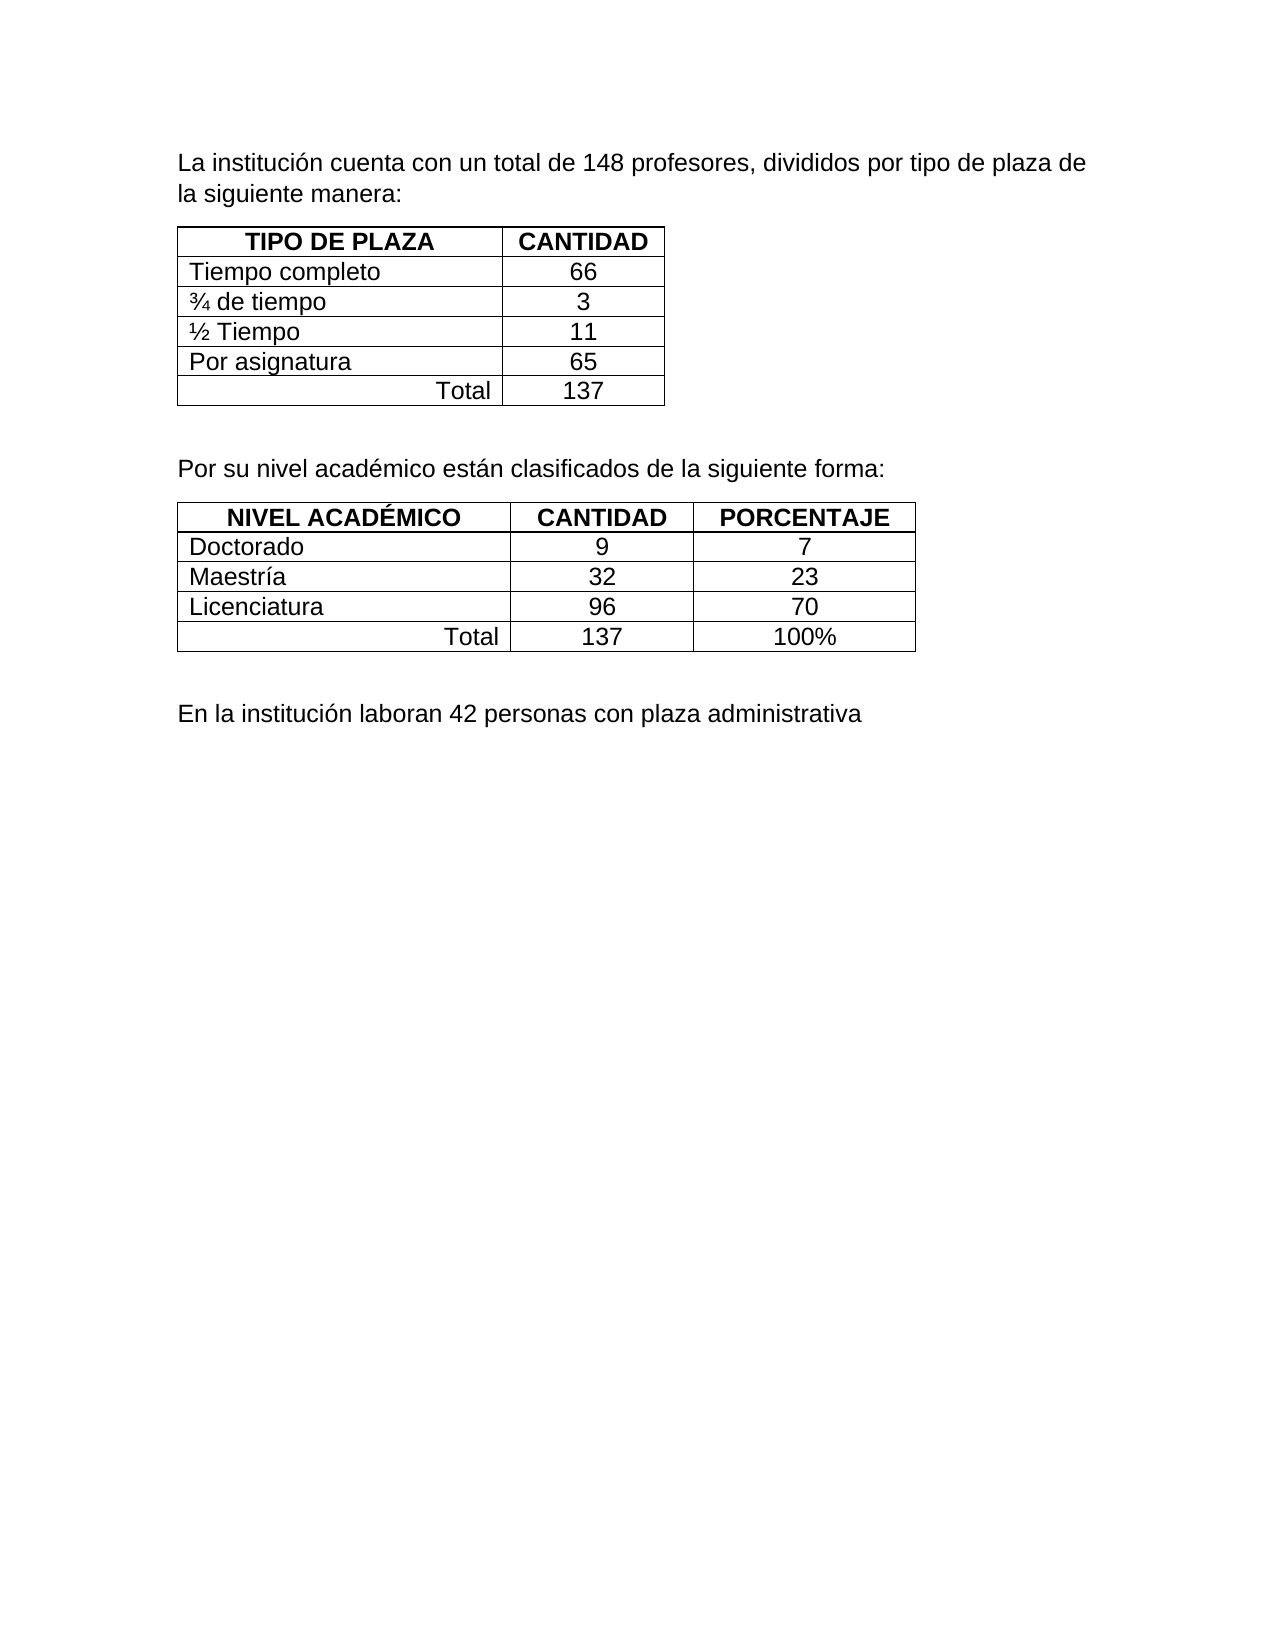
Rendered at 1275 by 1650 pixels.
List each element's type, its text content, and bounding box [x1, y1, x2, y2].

table_cell Por asignatura [178, 347, 502, 375]
text La institución cuenta con un total de 148 profesores, divididos por tipo de plaza de la siguiente manera: [177, 148, 1098, 207]
table_cell Doctorado [178, 533, 510, 561]
table_cell 7 [694, 533, 915, 561]
text Por su nivel académico están clasificados de la siguiente forma: [177, 454, 1098, 483]
table_cell Licenciatura [178, 592, 510, 621]
table_cell 9 [511, 533, 693, 561]
table_cell 32 [511, 562, 693, 591]
table_cell 65 [503, 347, 664, 375]
table_cell 3 [503, 287, 664, 316]
table_cell 96 [511, 592, 693, 621]
table_header CANTIDAD [511, 503, 693, 531]
table_cell 137 [503, 376, 664, 405]
table_header PORCENTAJE [694, 503, 915, 531]
table_cell 66 [503, 257, 664, 286]
table_cell Total [178, 622, 510, 651]
table_cell 100% [694, 622, 915, 651]
table_cell 137 [511, 622, 693, 651]
table_cell 11 [503, 317, 664, 346]
table_cell ½ Tiempo [178, 317, 502, 346]
table_header NIVEL ACADÉMICO [178, 503, 510, 531]
table_cell Tiempo completo [178, 257, 502, 286]
table_cell 70 [694, 592, 915, 621]
table_cell ¾ de tiempo [178, 287, 502, 316]
table_cell Maestría [178, 562, 510, 591]
table_cell 23 [694, 562, 915, 591]
text En la institución laboran 42 personas con plaza administrativa [177, 699, 1098, 728]
table_cell Total [178, 376, 502, 405]
table_header TIPO DE PLAZA [178, 228, 502, 256]
table_header CANTIDAD [503, 228, 664, 256]
